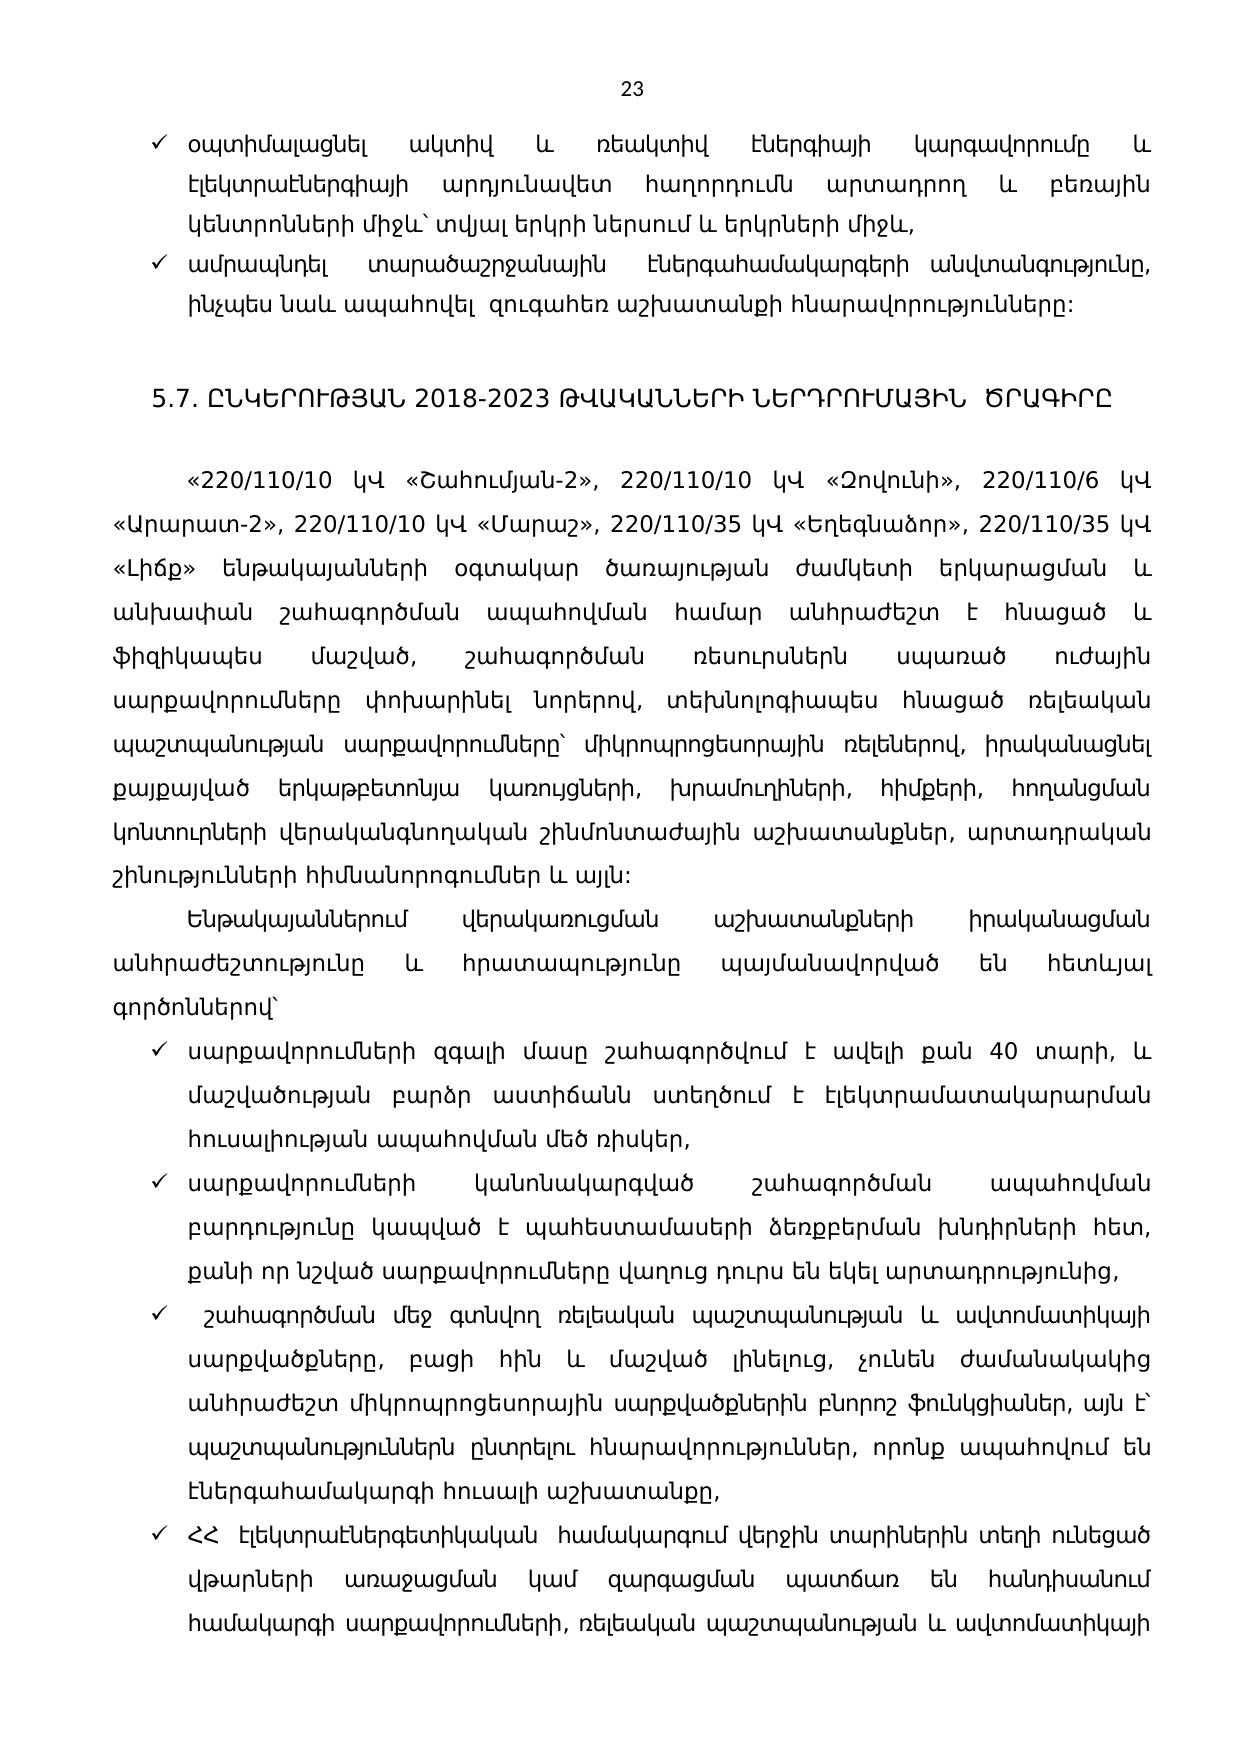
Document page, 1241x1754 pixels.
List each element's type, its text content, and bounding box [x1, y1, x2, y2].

text Ենթակայաններում վերակառուցման աշխատանքների իրականացման անհրաժեշտությունը և հրատապությունը պայմանավորված են հետևյալ գործոններով՝ [112, 907, 1152, 1021]
list ամրապնդել տարածաշրջանային էներգահամակարգերի անվտանգությունը, ինչպես նաև ապահովել զուգահեռ աշխատանքի հնարավորությունները: [150, 251, 1152, 318]
text «220/110/10 կՎ «Շահումյան-2», 220/110/10 կՎ «Զովունի», 220/110/6 կՎ «Արարատ-2», 220/110/10 կՎ «Մարաշ», 220/110/35 կՎ «Եղեգնաձոր», 220/110/35 կՎ «Լիճք» ենթակայանների օգտակար ծառայության ժամկետի երկարացման և անխափան շահագործման ապահովման համար անհրաժեշտ է հնացած և ֆիզիկապես մաշված, շահագործման ռեսուրսներն սպառած ուժային սարքավորումները փոխարինել նորերով, տեխնոլոգիապես հնացած ռելեական պաշտպանության սարքավորումները՝ միկրոպրոցեսորային ռելեներով, իրականացնել քայքայված երկաթբետոնյա կառույցների, խրամուղիների, հիմքերի, հողանցման կոնտուրների վերականգնողական շինմոնտաժային աշխատանքներ, արտադրական շինությունների հիմնանորոգումներ և այլն: [112, 467, 1152, 889]
text 5.7. ԸՆԿԵՐՈՒԹՅԱՆ 2018-2023 ԹՎԱԿԱՆՆԵՐԻ ՆԵՐԴՐՈՒՄԱՅԻՆ ԾՐԱԳԻՐԸ [112, 384, 1152, 414]
list սարքավորումների զգալի մասը շահագործվում է ավելի քան 40 տարի, և մաշվածության բարձր աստիճանն ստեղծում է էլեկտրամատակարարման հուսալիության ապահովման մեծ ռիսկեր, [150, 1038, 1152, 1153]
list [150, 1522, 1152, 1637]
list օպտիմալացնել ակտիվ և ռեակտիվ էներգիայի կարգավորումը և էլեկտրաէներգիայի արդյունավետ հաղորդումն արտադրող և բեռային կենտրոնների միջև՝ տվյալ երկրի ներսում և երկրների միջև, [150, 131, 1152, 238]
list սարքավորումների կանոնակարգված շահագործման ապահովման բարդությունը կապված է պահեստամասերի ձեռքբերման խնդիրների հետ, քանի որ նշված սարքավորումները վաղուց դուրս են եկել արտադրությունից, [150, 1170, 1152, 1285]
list շահագործման մեջ գտնվող ռելեական պաշտպանության և ավտոմատիկայի սարքվածքները, բացի հին և մաշված լինելուց, չունեն ժամանակակից անհրաժեշտ միկրոպրոցեսորային սարքվածքներին բնորոշ ֆունկցիաներ, այն է՝ պաշտպանություններն ընտրելու հնարավորություններ, որոնք ապահովում են էներգահամակարգի հուսալի աշխատանքը, [150, 1302, 1152, 1505]
